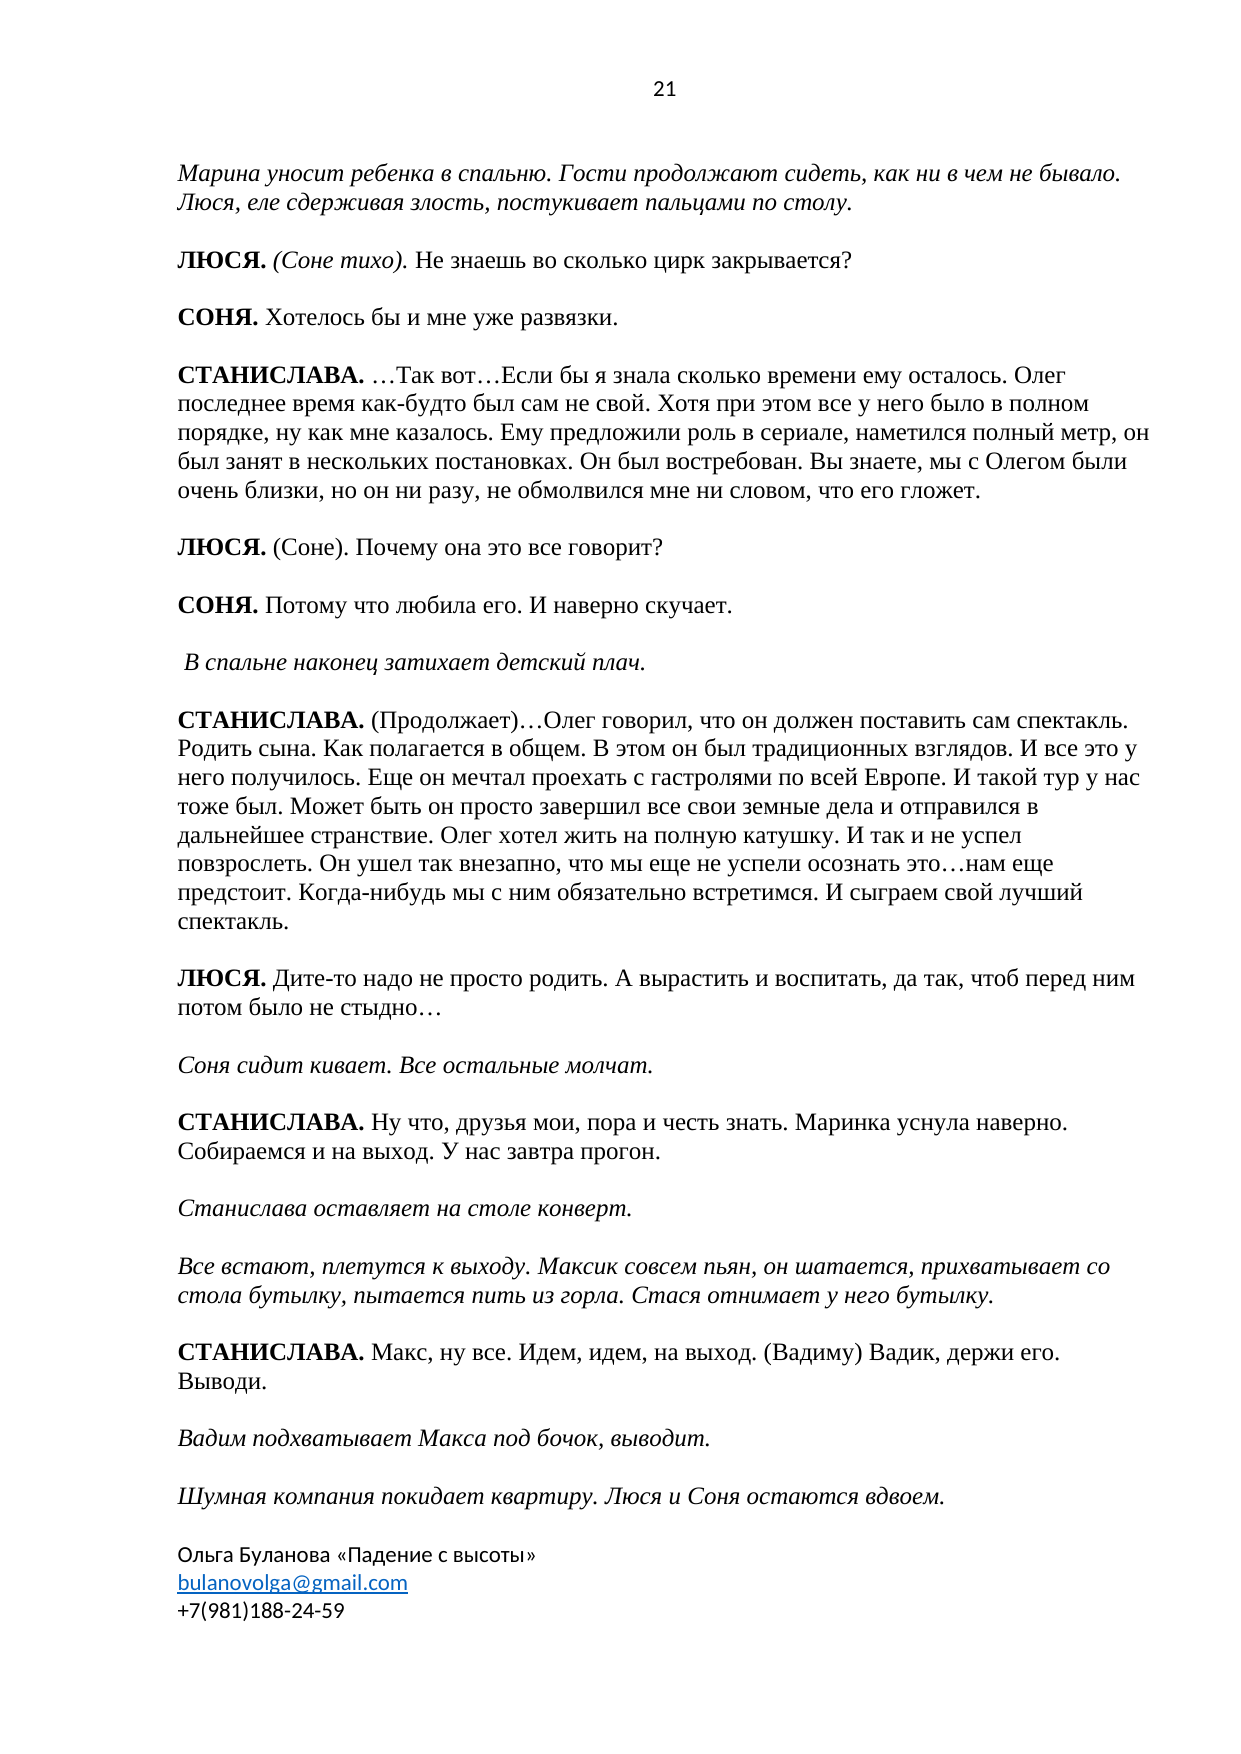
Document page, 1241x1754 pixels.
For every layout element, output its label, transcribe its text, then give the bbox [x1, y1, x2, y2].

text Соня сидит кивает. Все остальные молчат. [177, 1050, 1152, 1078]
text Все встают, плетутся к выходу. Максик совсем пьян, он шатается, прихватывает со стола бутылку, пытается пить из горла. Стася отнимает у него бутылку. [177, 1251, 1152, 1308]
text СТАНИСЛАВА. Макс, ну все. Идем, идем, на выход. (Вадиму) Вадик, держи его. Выводи. [177, 1337, 1152, 1395]
text ЛЮСЯ. (Соне). Почему она это все говорит? [177, 532, 1152, 561]
text СОНЯ. Хотелось бы и мне уже развязки. [177, 302, 1152, 331]
text ЛЮСЯ. (Соне тихо). Не знаешь во сколько цирк закрывается? [177, 245, 1152, 273]
text Марина уносит ребенка в спальню. Гости продолжают сидеть, как ни в чем не бывало. Люся, еле сдерживая злость, постукивает пальцами по столу. [177, 158, 1152, 216]
text В спальне наконец затихает детский плач. [177, 647, 1152, 676]
text СОНЯ. Потому что любила его. И наверно скучает. [177, 590, 1152, 618]
text СТАНИСЛАВА. …Так вот…Если бы я знала сколько времени ему осталось. Олег последнее время как-будто был сам не свой. Хотя при этом все у него было в полном порядке, ну как мне казалось. Ему предложили роль в сериале, наметился полный метр, он был занят в нескольких постановках. Он был востребован. Вы знаете, мы с Олегом были очень близки, но он ни разу, не обмолвился мне ни словом, что его гложет. [177, 360, 1152, 503]
text ЛЮСЯ. Дите-то надо не просто родить. А вырастить и воспитать, да так, чтоб перед ним потом было не стыдно… [177, 963, 1152, 1021]
text Шумная компания покидает квартиру. Люся и Соня остаются вдвоем. [177, 1481, 1152, 1510]
text Вадим подхватывает Макса под бочок, выводит. [177, 1423, 1152, 1452]
text Станислава оставляет на столе конверт. [177, 1193, 1152, 1222]
text СТАНИСЛАВА. (Продолжает)…Олег говорил, что он должен поставить сам спектакль. Родить сына. Как полагается в общем. В этом он был традиционных взглядов. И все это у него получилось. Еще он мечтал проехать с гастролями по всей Европе. И такой тур у нас тоже был. Может быть он просто завершил все свои земные дела и отправился в дальнейшее странствие. Олег хотел жить на полную катушку. И так и не успел повзрослеть. Он ушел так внезапно, что мы еще не успели осознать это…нам еще предстоит. Когда-нибудь мы с ним обязательно встретимся. И сыграем свой лучший спектакль. [177, 705, 1152, 935]
text СТАНИСЛАВА. Ну что, друзья мои, пора и честь знать. Маринка уснула наверно. Собираемся и на выход. У нас завтра прогон. [177, 1107, 1152, 1165]
